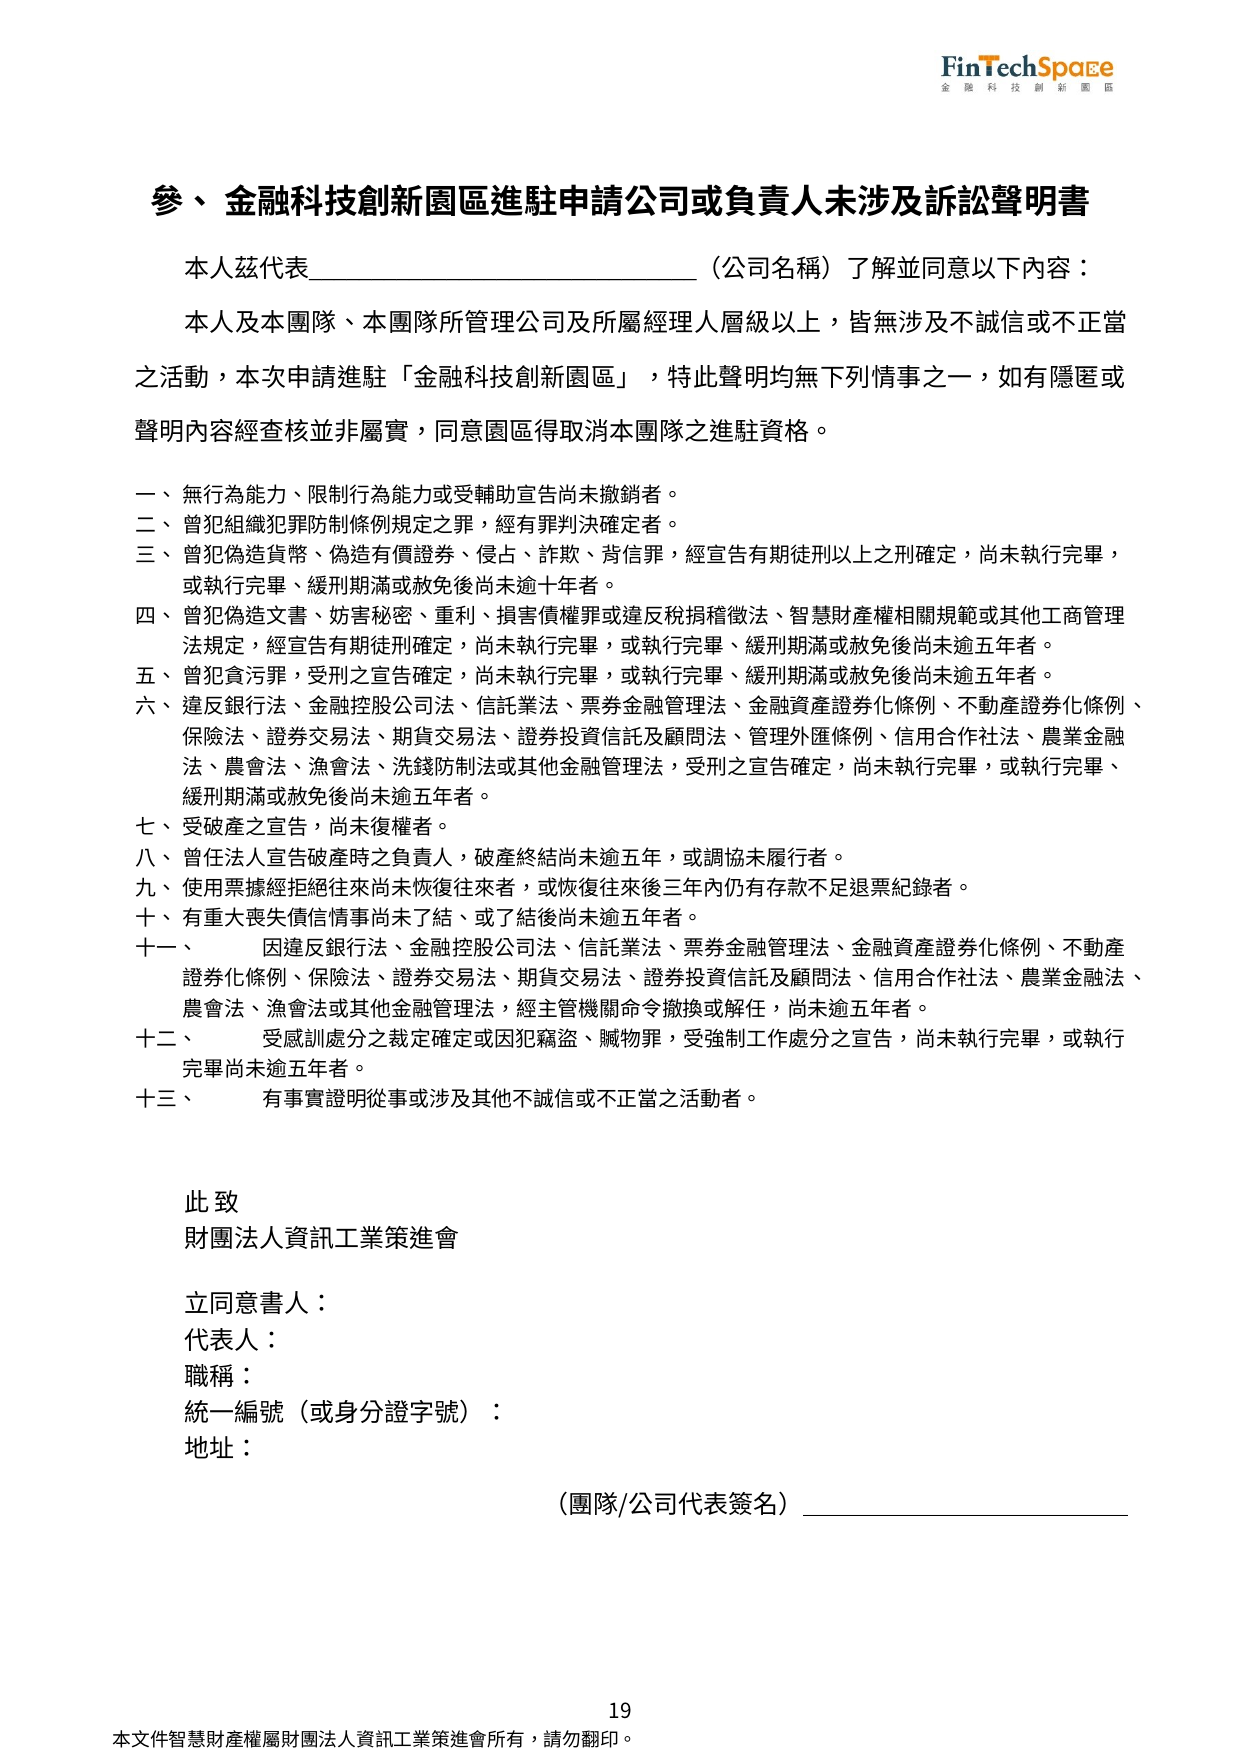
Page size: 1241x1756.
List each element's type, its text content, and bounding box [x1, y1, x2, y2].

subtitle 曾犯貪污罪，受刑之宣告確定，尚未執行完畢，或執行完畢、緩刑期滿或赦免後尚未逾五年者。 [135, 659, 1128, 690]
subtitle 金融科技創新園區進駐申請公司或負責人未涉及訴訟聲明書 [112, 175, 1128, 223]
list 立同意書人： [134, 1284, 1128, 1320]
subtitle 無行為能力、限制行為能力或受輔助宣告尚未撤銷者。 [135, 478, 1128, 508]
list 職稱： [134, 1356, 1128, 1393]
subtitle 受感訓處分之裁定確定或因犯竊盜、贓物罪，受強制工作處分之宣告，尚未執行完畢，或執行完畢尚未逾五年者。 [135, 1022, 1128, 1082]
text （團隊/公司代表簽名）＿＿＿＿＿＿＿＿＿＿＿＿＿ [112, 1485, 1128, 1521]
subtitle 曾犯組織犯罪防制條例規定之罪，經有罪判決確定者。 [135, 508, 1128, 539]
list 本人及本團隊、本團隊所管理公司及所屬經理人層級以上，皆無涉及不誠信或不正當之活動，本次申請進駐「金融科技創新園區」，特此聲明均無下列情事之一，如有隱匿或聲明內容經查核並非屬實，同意園區得取消本團隊之進駐資格。 [134, 303, 1128, 448]
list 代表人： [134, 1320, 1128, 1356]
list 此 致 [134, 1183, 1128, 1219]
picture [934, 50, 1117, 96]
subtitle 有事實證明從事或涉及其他不誠信或不正當之活動者。 [135, 1082, 1128, 1113]
subtitle 曾犯偽造貨幣、偽造有價證券、侵占、詐欺、背信罪，經宣告有期徒刑以上之刑確定，尚未執行完畢，或執行完畢、緩刑期滿或赦免後尚未逾十年者。 [135, 539, 1128, 599]
list 財團法人資訊工業策進會 [134, 1219, 1128, 1255]
subtitle 曾任法人宣告破產時之負責人，破產終結尚未逾五年，或調協未履行者。 [135, 841, 1128, 871]
subtitle 因違反銀行法、金融控股公司法、信託業法、票券金融管理法、金融資產證券化條例、不動產證券化條例、保險法、證券交易法、期貨交易法、證券投資信託及顧問法、信用合作社法、農業金融法、農會法、漁會法或其他金融管理法，經主管機關命令撤換或解任，尚未逾五年者。 [135, 931, 1128, 1022]
subtitle 使用票據經拒絕往來尚未恢復往來者，或恢復往來後三年內仍有存款不足退票紀錄者。 [135, 871, 1128, 901]
list 本人茲代表_______________________________（公司名稱）了解並同意以下內容： [134, 248, 1128, 284]
subtitle 違反銀行法、金融控股公司法、信託業法、票券金融管理法、金融資產證券化條例、不動產證券化條例、保險法、證券交易法、期貨交易法、證券投資信託及顧問法、管理外匯條例、信用合作社法、農業金融法、農會法、漁會法、洗錢防制法或其他金融管理法，受刑之宣告確定，尚未執行完畢，或執行完畢、緩刑期滿或赦免後尚未逾五年者。 [135, 690, 1128, 811]
subtitle 有重大喪失債信情事尚未了結、或了結後尚未逾五年者。 [135, 901, 1128, 931]
list 地址： [134, 1429, 1128, 1465]
subtitle 受破產之宣告，尚未復權者。 [135, 811, 1128, 841]
list 統一編號（或身分證字號）： [134, 1393, 1128, 1429]
subtitle 曾犯偽造文書、妨害秘密、重利、損害債權罪或違反稅捐稽徵法、智慧財產權相關規範或其他工商管理法規定，經宣告有期徒刑確定，尚未執行完畢，或執行完畢、緩刑期滿或赦免後尚未逾五年者。 [135, 599, 1128, 659]
